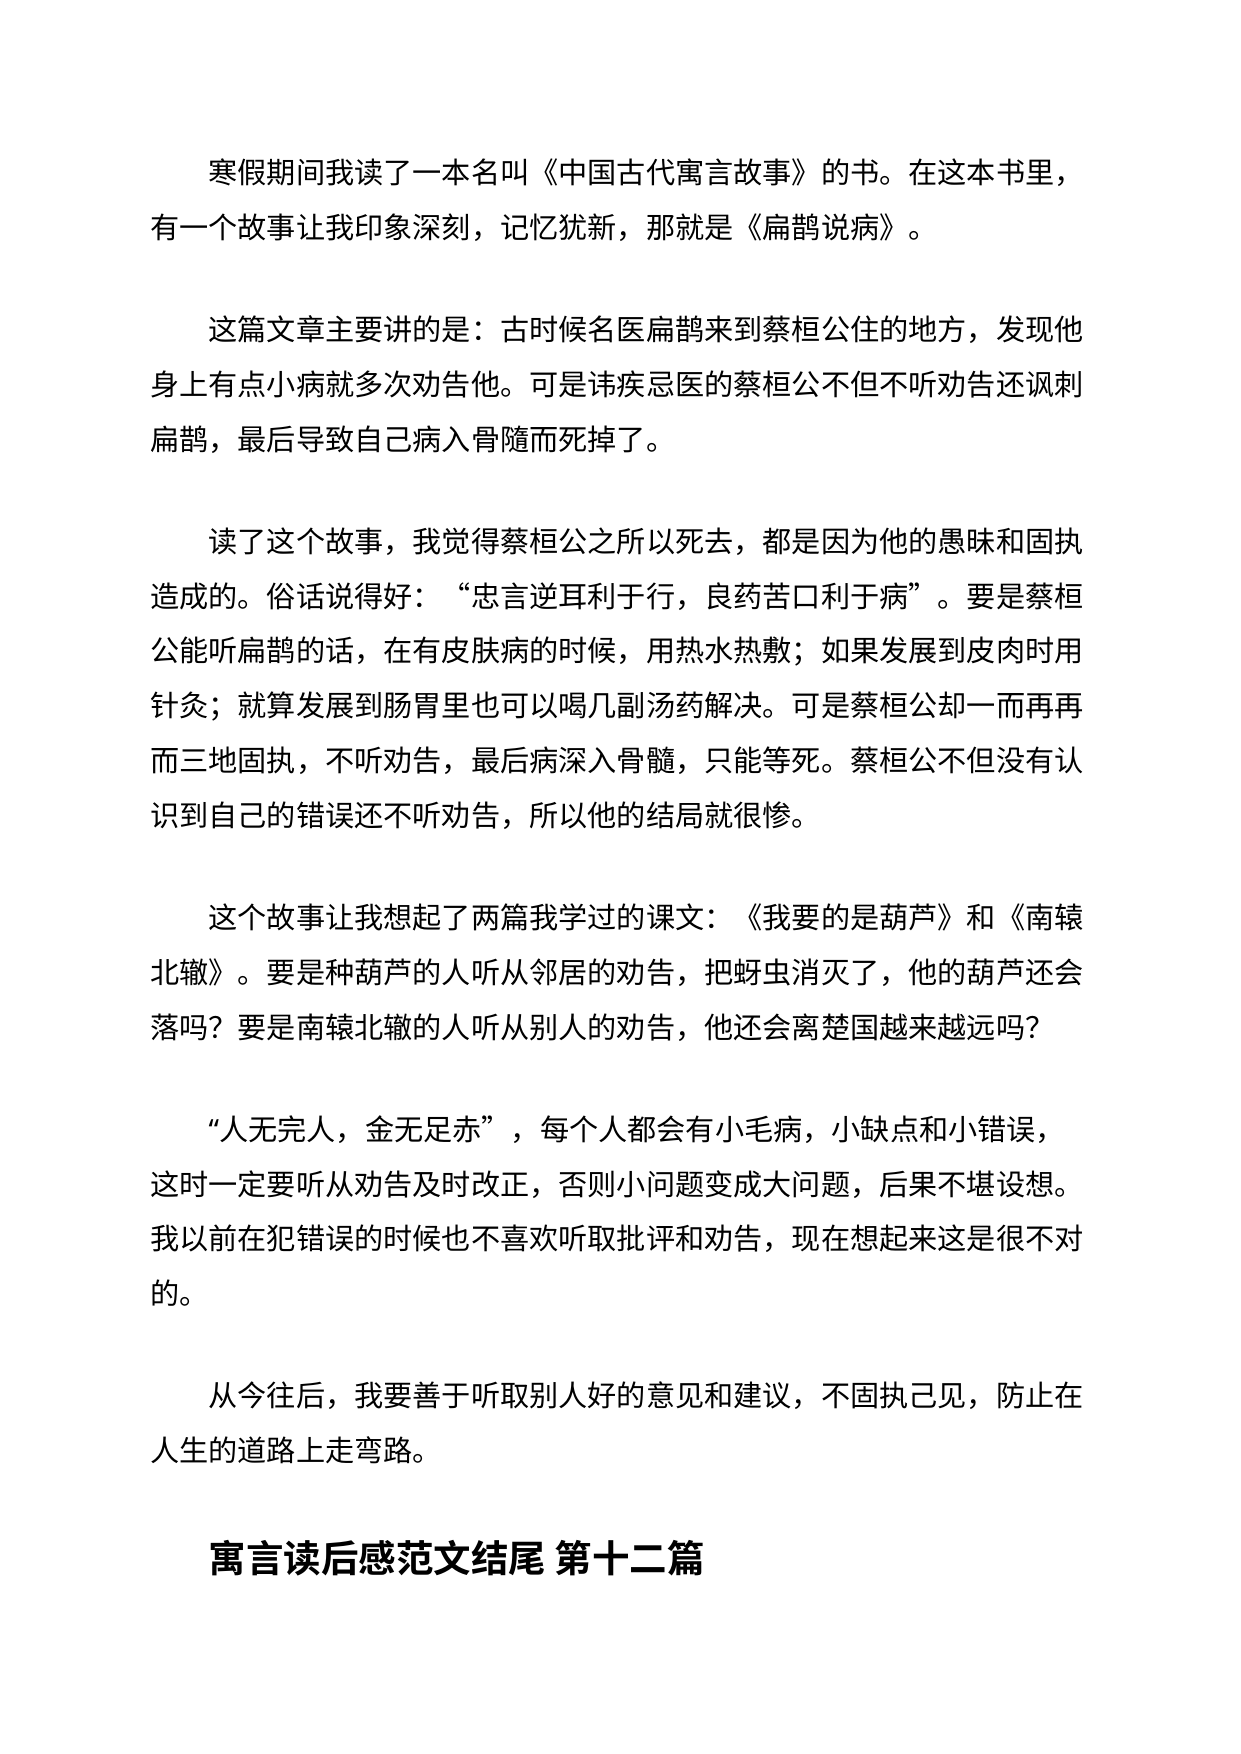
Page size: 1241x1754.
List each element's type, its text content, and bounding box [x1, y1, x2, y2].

text 这篇文章主要讲的是：古时候名医扁鹊来到蔡桓公住的地方，发现他身上有点小病就多次劝告他。可是讳疾忌医的蔡桓公不但不听劝告还讽刺扁鹊，最后导致自己病入骨隨而死掉了。 [150, 307, 1090, 459]
text 读了这个故事，我觉得蔡桓公之所以死去，都是因为他的愚昧和固执造成的。俗话说得好：“忠言逆耳利于行，良药苦口利于病”。要是蔡桓公能听扁鹊的话，在有皮肤病的时候，用热水热敷；如果发展到皮肉时用针灸；就算发展到肠胃里也可以喝几副汤药解决。可是蔡桓公却一而再再而三地固执，不听劝告，最后病深入骨髓，只能等死。蔡桓公不但没有认识到自己的错误还不听劝告，所以他的结局就很惨。 [150, 518, 1090, 835]
text 寓言读后感范文结尾 第十二篇 [150, 1529, 1090, 1583]
text 从今往后，我要善于听取别人好的意见和建议，不固执己见，防止在人生的道路上走弯路。 [150, 1373, 1090, 1470]
text 寒假期间我读了一本名叫《中国古代寓言故事》的书。在这本书里，有一个故事让我印象深刻，记忆犹新，那就是《扁鹊说病》。 [150, 150, 1090, 247]
text 这个故事让我想起了两篇我学过的课文：《我要的是葫芦》和《南辕北辙》。要是种葫芦的人听从邻居的劝告，把蚜虫消灭了，他的葫芦还会落吗？要是南辕北辙的人听从别人的劝告，他还会离楚国越来越远吗？ [150, 894, 1090, 1047]
text “人无完人，金无足赤”，每个人都会有小毛病，小缺点和小错误，这时一定要听从劝告及时改正，否则小问题变成大问题，后果不堪设想。我以前在犯错误的时候也不喜欢听取批评和劝告，现在想起来这是很不对的。 [150, 1106, 1090, 1313]
